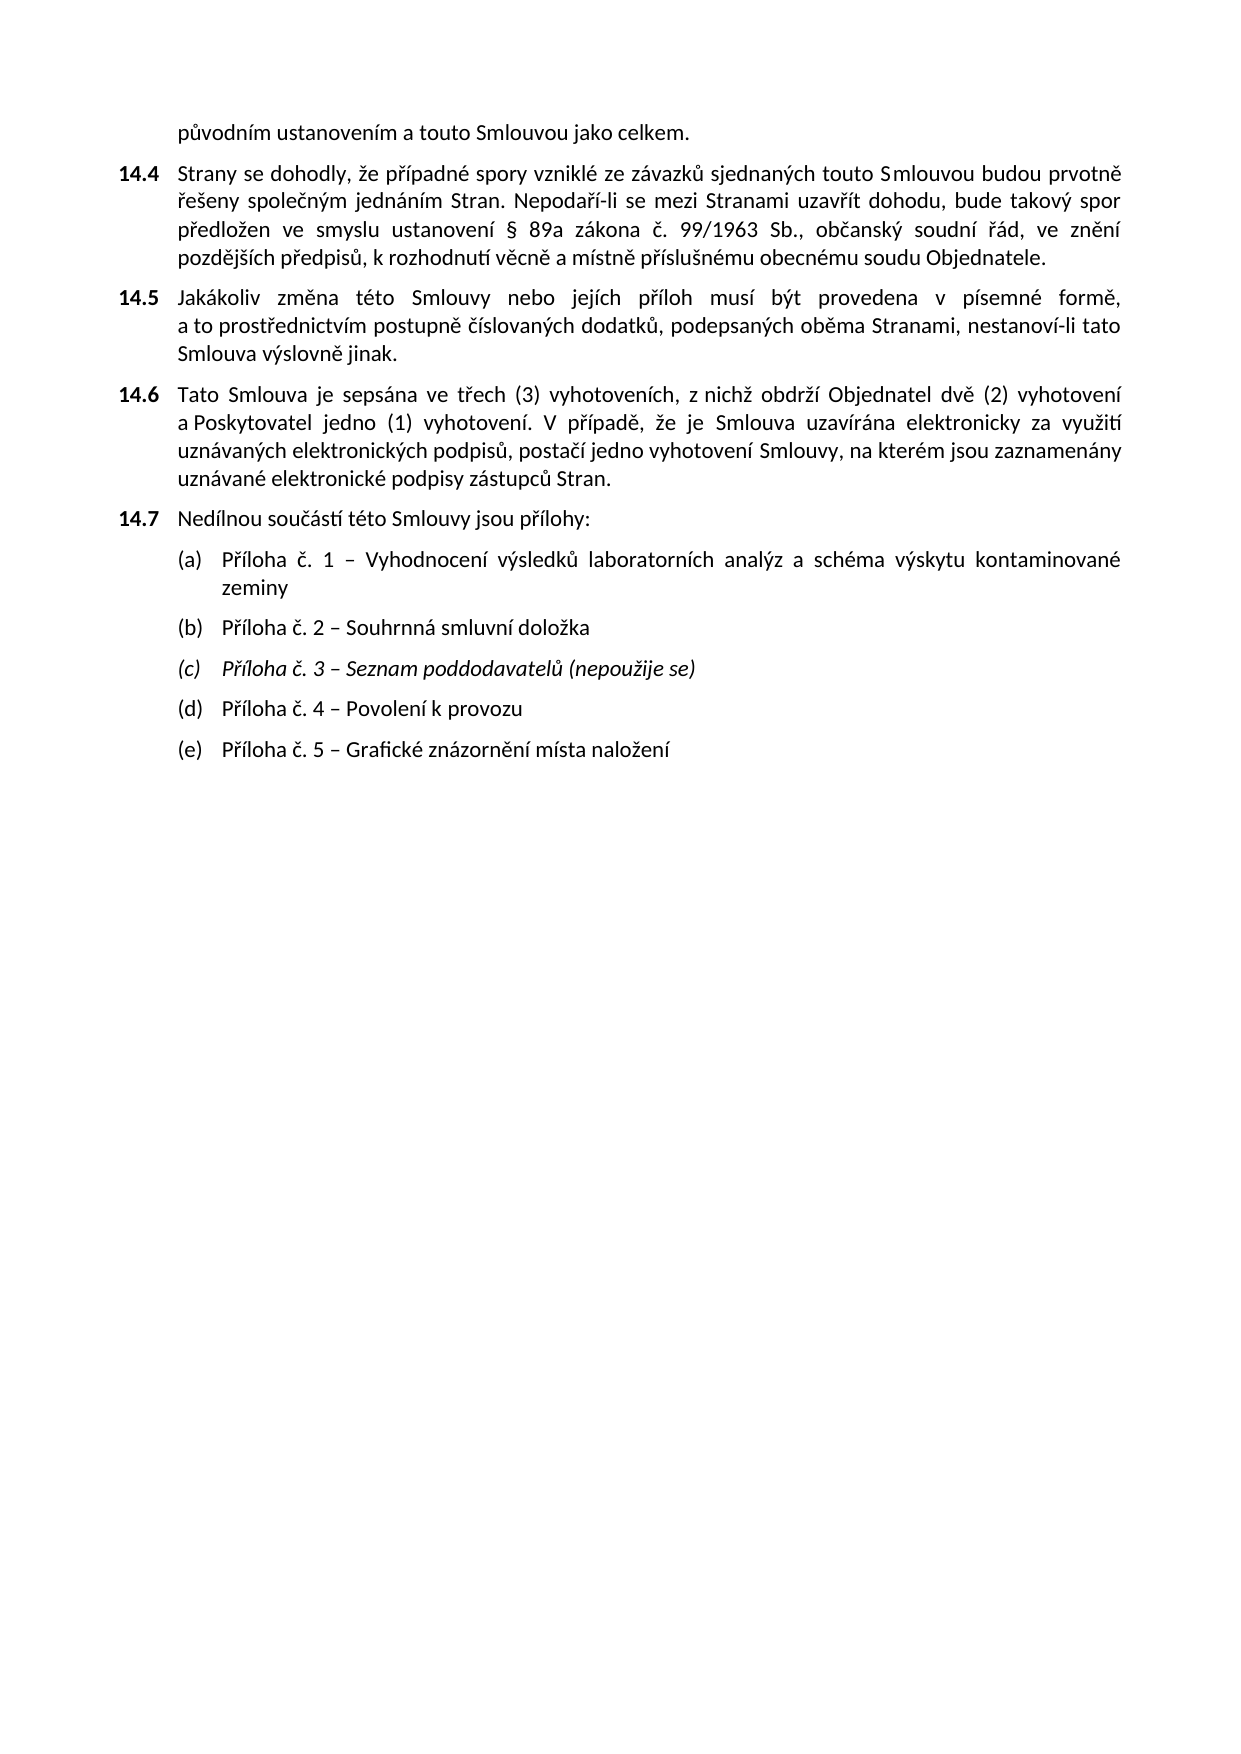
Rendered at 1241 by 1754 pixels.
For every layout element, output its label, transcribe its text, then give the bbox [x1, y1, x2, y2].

text Příloha č. 3 – Seznam poddodavatelů (nepoužije se) [177, 654, 1122, 682]
text Strany se dohodly, že případné spory vzniklé ze závazků sjednaných touto Smlouvou budou prvotně řešeny společným jednáním Stran. Nepodaří-li se mezi Stranami uzavřít dohodu, bude takový spor předložen ve smyslu ustanovení § 89a zákona č. 99/1963 Sb., občanský soudní řád, ve znění pozdějších předpisů, k rozhodnutí věcně a místně příslušnému obecnému soudu Objednatele. [118, 159, 1122, 271]
text Tato Smlouva je sepsána ve třech (3) vyhotoveních, z nichž obdrží Objednatel dvě (2) vyhotovení a Poskytovatel jedno (1) vyhotovení. V případě, že je Smlouva uzavírána elektronicky za využití uznávaných elektronických podpisů, postačí jedno vyhotovení Smlouvy, na kterém jsou zaznamenány uznávané elektronické podpisy zástupců Stran. [118, 380, 1122, 492]
text Příloha č. 2 – Souhrnná smluvní doložka [177, 613, 1122, 641]
text Příloha č. 5 – Grafické znázornění místa naložení [177, 735, 1122, 763]
text Nedílnou součástí této Smlouvy jsou přílohy: [118, 504, 1122, 532]
text Příloha č. 4 – Povolení k provozu [177, 694, 1122, 722]
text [118, 118, 1122, 146]
text Jakákoliv změna této Smlouvy nebo jejích příloh musí být provedena v písemné formě, a to prostřednictvím postupně číslovaných dodatků, podepsaných oběma Stranami, nestanoví-li tato Smlouva výslovně jinak. [118, 283, 1122, 367]
text Příloha č. 1 – Vyhodnocení výsledků laboratorních analýz a schéma výskytu kontaminované zeminy [177, 545, 1122, 601]
